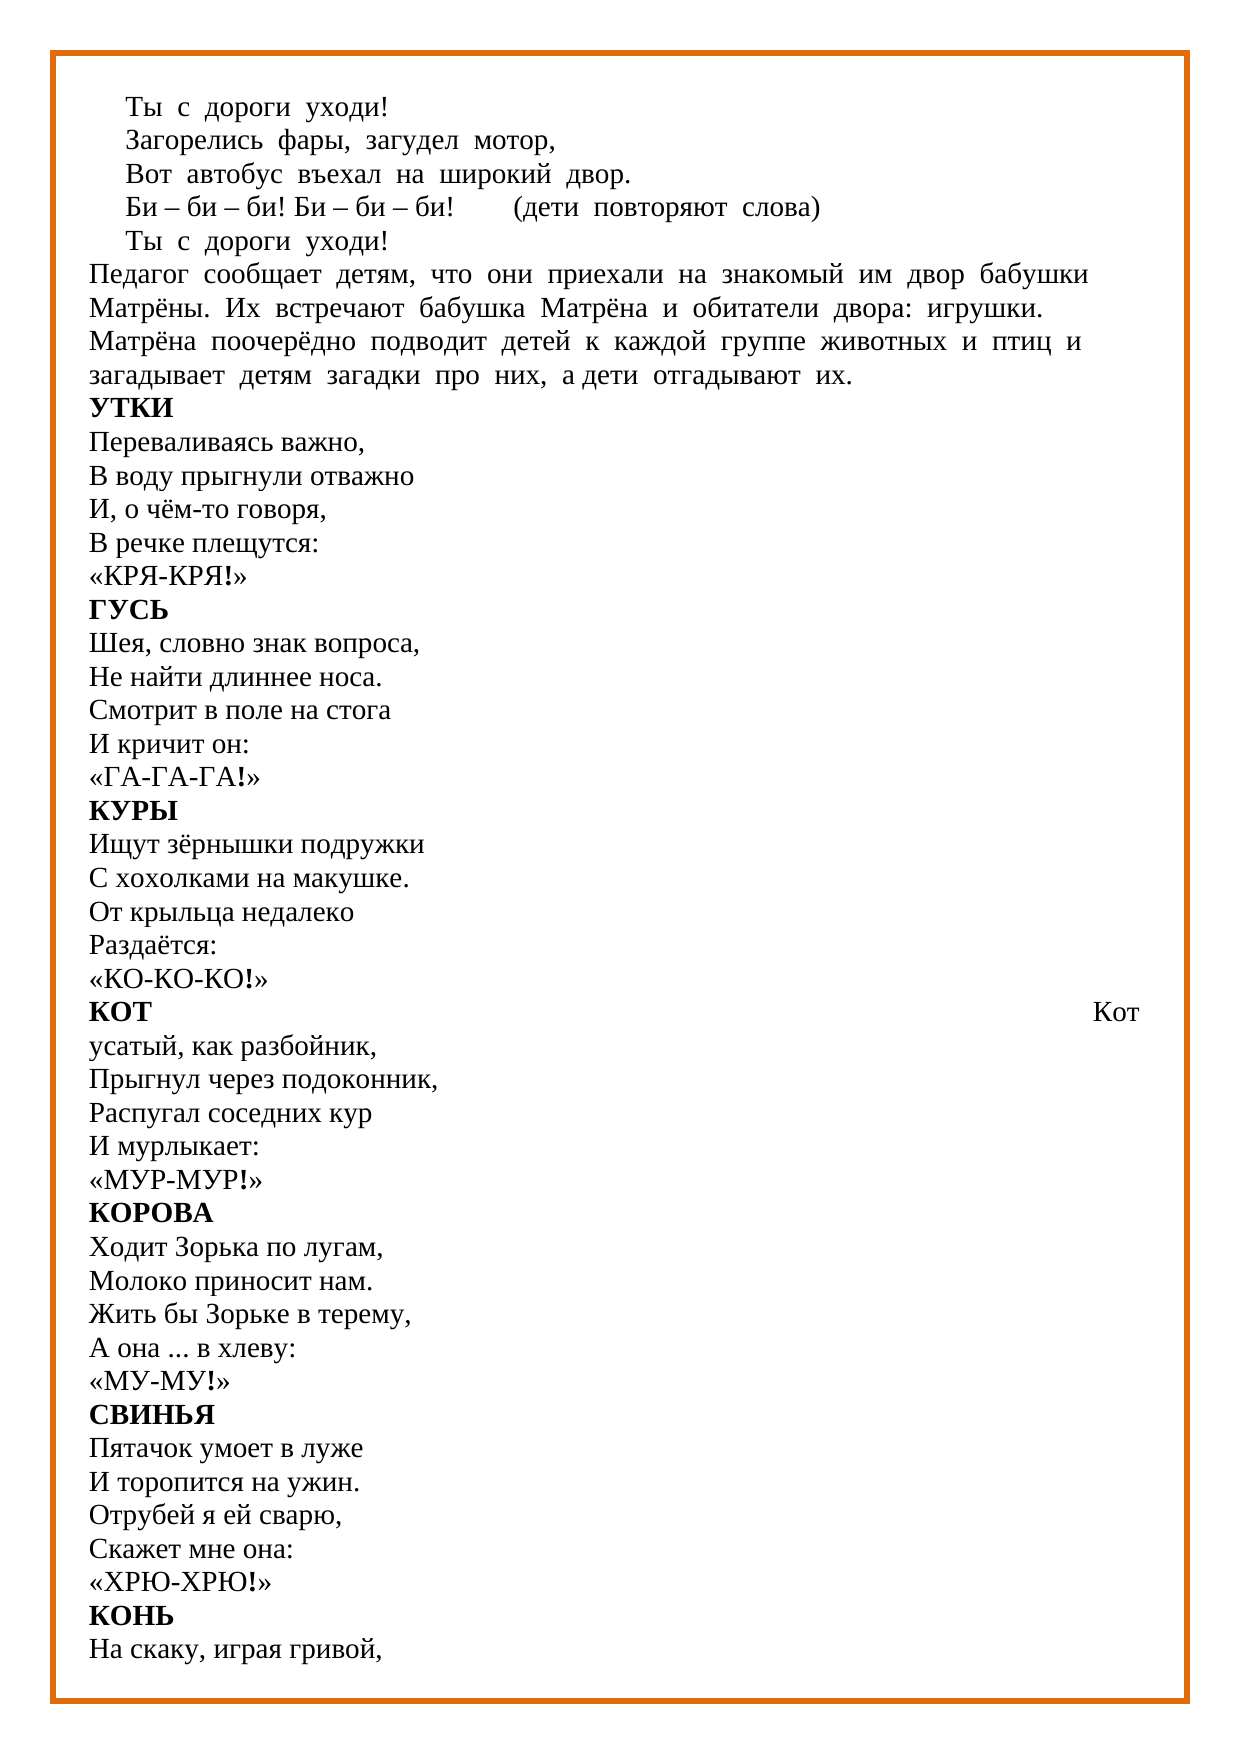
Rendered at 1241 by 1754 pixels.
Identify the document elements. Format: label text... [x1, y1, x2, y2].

text Вот автобус въехал на широкий двор. [89, 156, 1152, 189]
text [89, 189, 1152, 223]
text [89, 391, 1152, 1665]
text Педагог сообщает детям, что они приехали на знакомый им двор бабушки Матрёны. Их встречают бабушка Матрёна и обитатели двора: игрушки. Матрёна поочерёдно подводит детей к каждой группе животных и птиц и загадывает детям загадки про них, а дети отгадывают их. [89, 256, 1152, 391]
text Загорелись фары, загудел мотор, [89, 122, 1152, 156]
text Ты с дороги уходи! [89, 223, 1152, 256]
text Ты с дороги уходи! [89, 89, 1152, 122]
